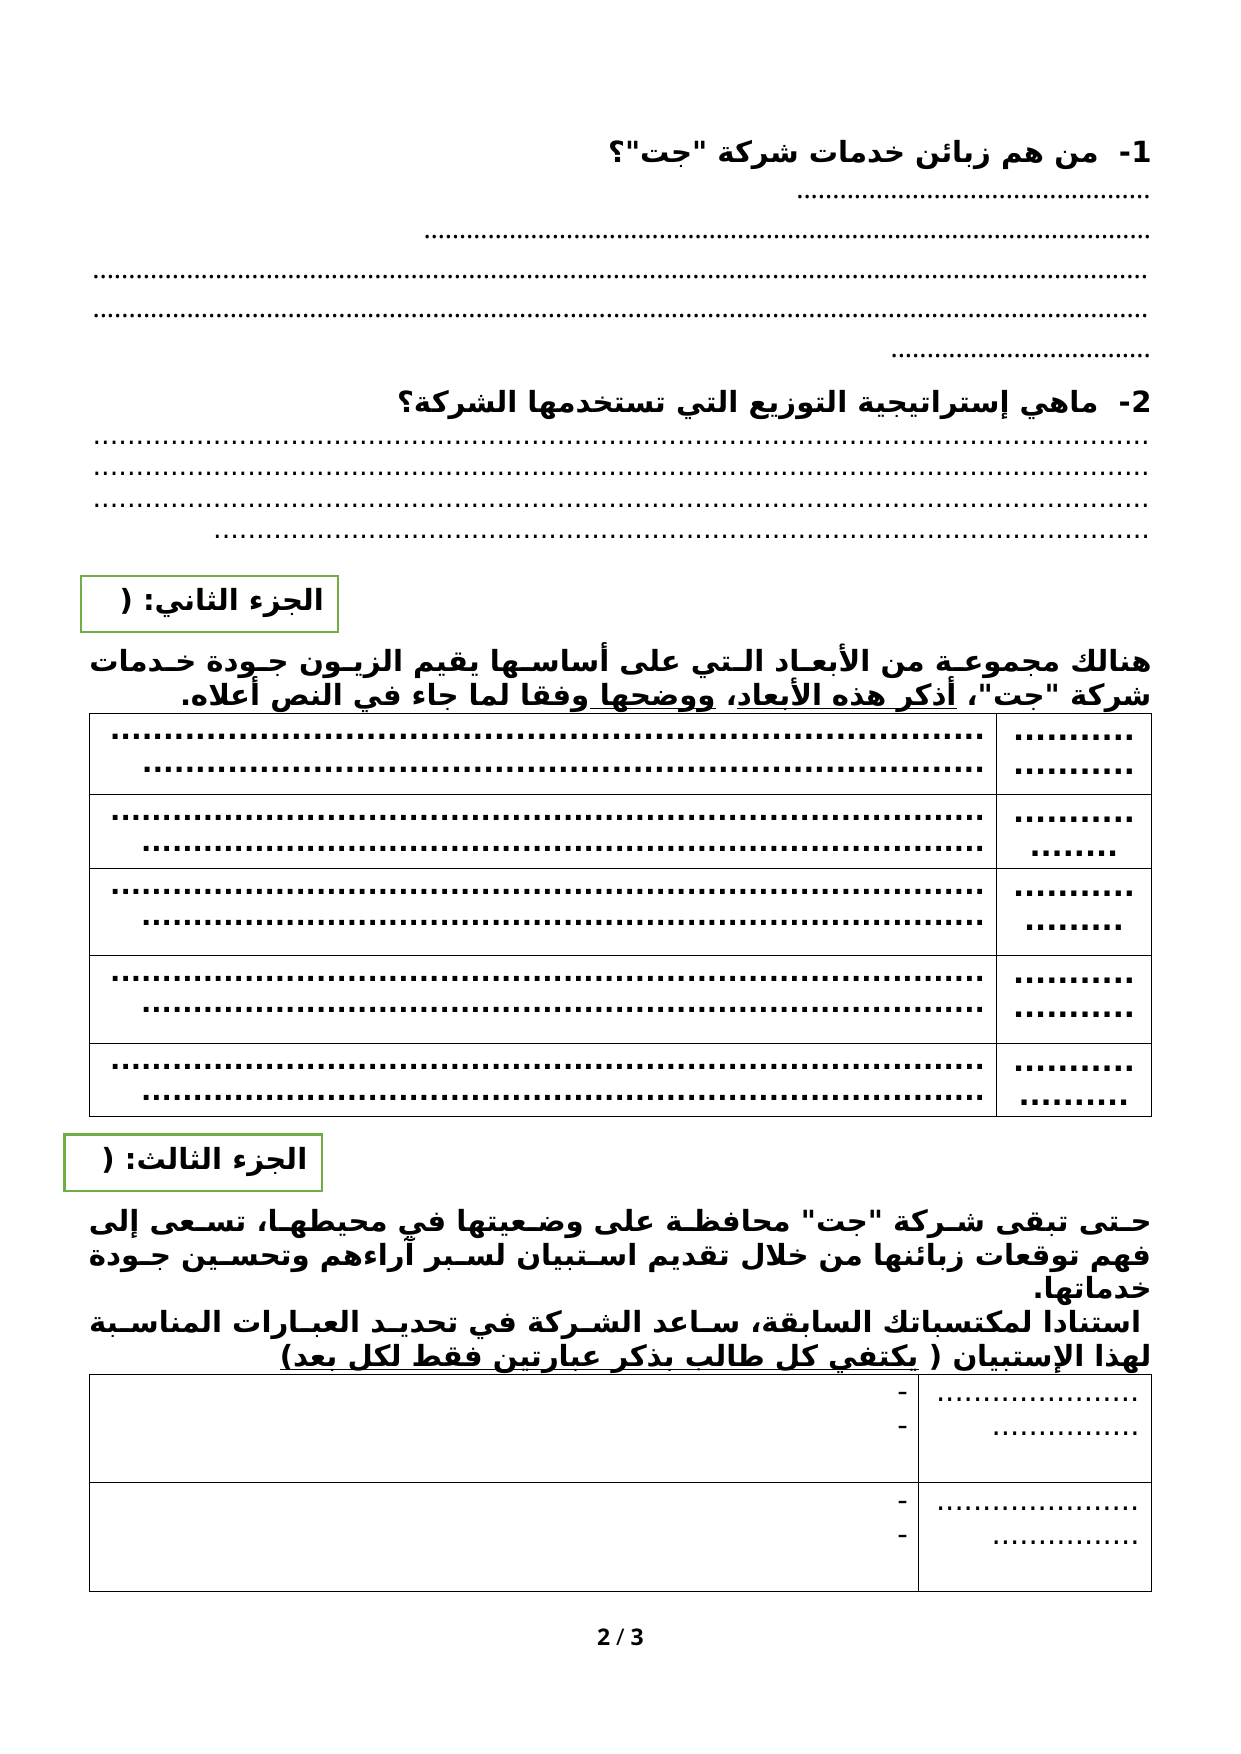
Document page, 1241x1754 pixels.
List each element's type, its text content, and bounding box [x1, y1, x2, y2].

text .................................................…………………………………………………………………………………………........................................................................................................................................................................................................................................................................................................................................ [89, 169, 1152, 366]
table_header - - [90, 1375, 918, 1482]
table_header ...................... [997, 714, 1151, 794]
table_cell ...................... [997, 956, 1151, 1043]
table_cell ....................................................................................................................................................................... [90, 1044, 996, 1116]
table_cell ..................... [997, 1044, 1151, 1116]
text 1- من هم زبائن خدمات شركة "جت"؟ [89, 136, 1152, 169]
table_cell ...................................... [919, 1483, 1151, 1591]
text هنالك مجموعة من الأبعاد التي على أساسها يقيم الزيون جودة خدمات شركة "جت"، أذكر هذه الأبعاد، ووضحها وفقا لما جاء في النص أعلاه. [89, 645, 1152, 713]
table_header ...................................... [919, 1375, 1151, 1482]
text 2- ماهي إستراتيجية التوزيع التي تستخدمها الشركة؟ [89, 385, 1152, 419]
text حتى تبقى شركة "جت" محافظة على وضعيتها في محيطها، تسعى إلى فهم توقعات زبائنها من خلال تقديم استبيان لسبر آراءهم وتحسين جودة خدماتها. [89, 1204, 1152, 1306]
table_header ................................................................................................................................................................. [90, 714, 996, 794]
table_cell .................... [997, 869, 1151, 955]
table_cell ....................................................................................................................................................................... [90, 795, 996, 868]
table_cell - - [90, 1483, 918, 1591]
table_cell ....................................................................................................................................................................... [90, 869, 996, 955]
text .............................................................................................................................................................................................................................................................................................................................................................................................................................................................................................. [89, 419, 1152, 545]
text استنادا لمكتسباتك السابقة، ساعد الشركة في تحديد العبارات المناسبة لهذا الإستبيان ( يكتفي كل طالب بذكر عبارتين فقط لكل بعد) [89, 1306, 1152, 1374]
table_cell ................... [997, 795, 1151, 868]
table_cell ....................................................................................................................................................................... [90, 956, 996, 1043]
